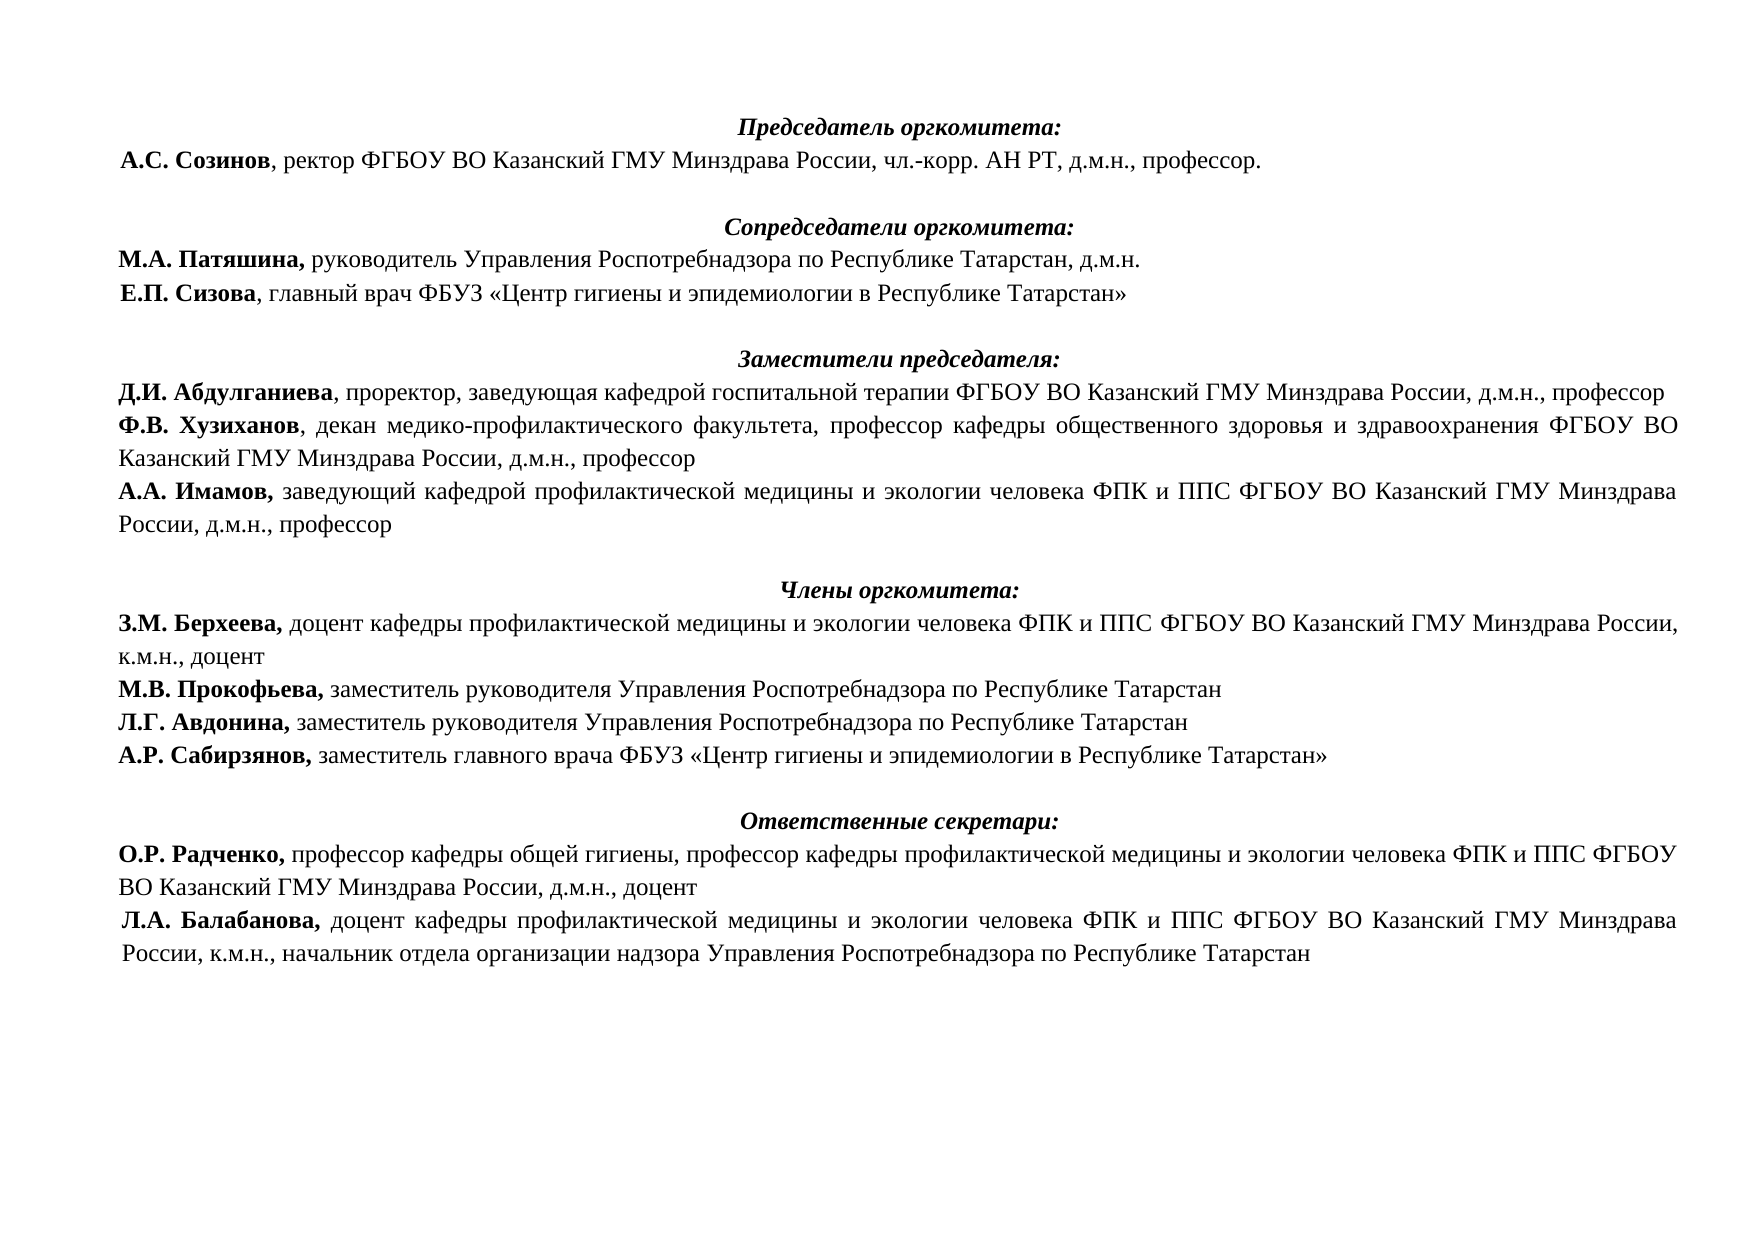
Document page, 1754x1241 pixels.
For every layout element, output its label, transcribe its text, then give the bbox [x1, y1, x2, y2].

text О.Р. Радченко, профессор кафедры общей гигиены, профессор кафедры профилактической медицины и экологии человека ФПК и ППС ФГБОУ ВО Казанский ГМУ Минздрава России, д.м.н., доцент [118, 839, 1679, 901]
text Ответственные секретари: [120, 806, 1679, 835]
text Л.А. Балабанова, доцент кафедры профилактической медицины и экологии человека ФПК и ППС ФГБОУ ВО Казанский ГМУ Минздрава России, к.м.н., начальник отдела организации надзора Управления Роспотребнадзора по Республике Татарстан [122, 905, 1679, 967]
text А.А. Имамов, заведующий кафедрой профилактической медицины и экологии человека ФПК и ППС ФГБОУ ВО Казанский ГМУ Минздрава России, д.м.н., профессор [118, 476, 1679, 537]
text З.М. Берхеева, доцент кафедры профилактической медицины и экологии человека ФПК и ППС ФГБОУ ВО Казанский ГМУ Минздрава России, к.м.н., доцент [118, 608, 1679, 669]
text Члены оргкомитета: [120, 575, 1679, 603]
text М.В. Прокофьева, заместитель руководителя Управления Роспотребнадзора по Республике Татарстан [118, 674, 1679, 703]
text Е.П. Сизова, главный врач ФБУЗ «Центр гигиены и эпидемиологии в Республике Татарстан» [120, 278, 1679, 306]
text Заместители председателя: [120, 344, 1679, 372]
text А.Р. Сабирзянов, заместитель главного врача ФБУЗ «Центр гигиены и эпидемиологии в Республике Татарстан» [118, 740, 1679, 769]
text М.А. Патяшина, руководитель Управления Роспотребнадзора по Республике Татарстан, д.м.н. [118, 244, 1679, 273]
text А.С. Созинов, ректор ФГБОУ ВО Казанский ГМУ Минздрава России, чл.-корр. АН РТ, д.м.н., профессор. [120, 146, 1679, 174]
text Сопредседатели оргкомитета: [120, 212, 1679, 240]
text Ф.В. Хузиханов, декан медико-профилактического факультета, профессор кафедры общественного здоровья и здравоохранения ФГБОУ ВО Казанский ГМУ Минздрава России, д.м.н., профессор [118, 410, 1679, 471]
text Л.Г. Авдонина, заместитель руководителя Управления Роспотребнадзора по Республике Татарстан [118, 707, 1679, 736]
text Председатель оргкомитета: [120, 112, 1679, 141]
text Д.И. Абдулганиева, проректор, заведующая кафедрой госпитальной терапии ФГБОУ ВО Казанский ГМУ Минздрава России, д.м.н., профессор [118, 377, 1679, 405]
